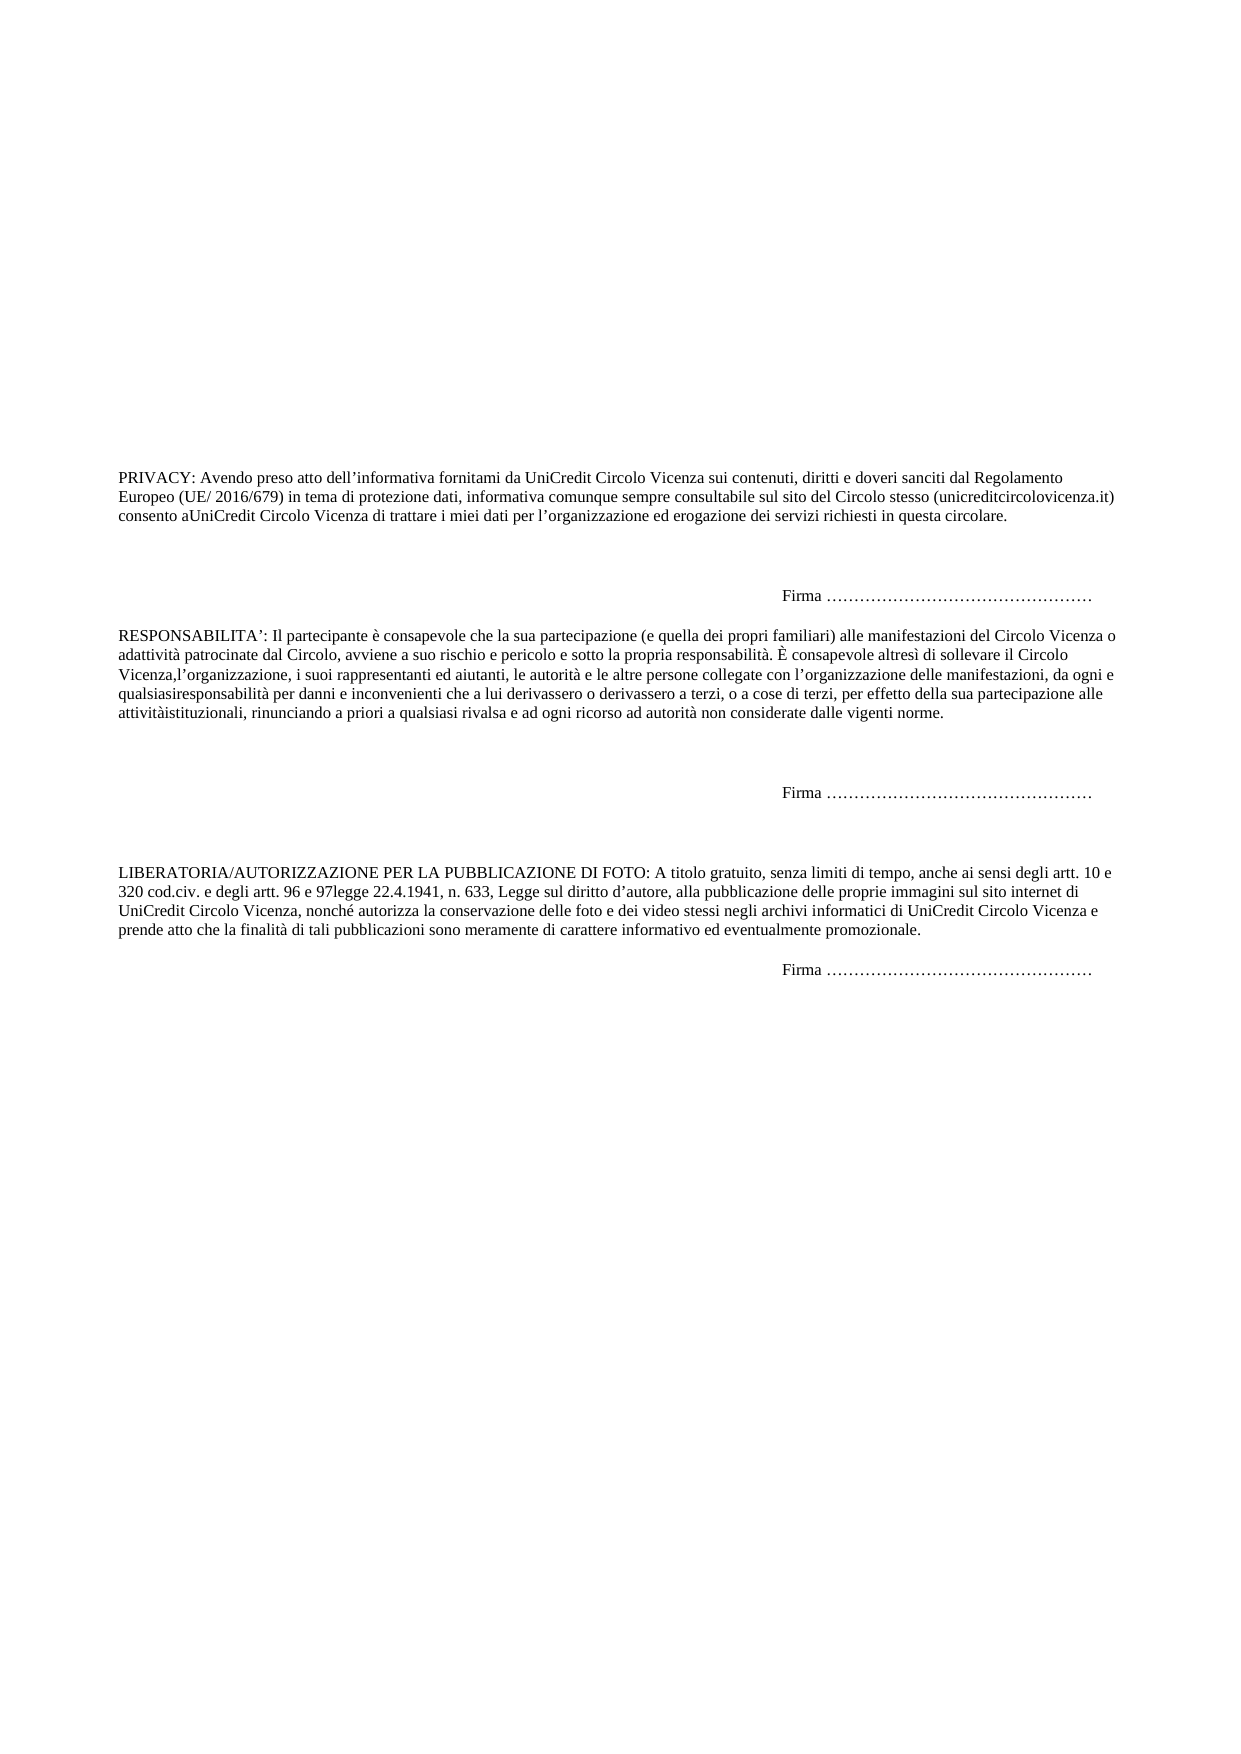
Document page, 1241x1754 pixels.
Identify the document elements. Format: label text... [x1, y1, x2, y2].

text Firma ………………………………………… [731, 783, 1122, 802]
text RESPONSABILITA’: Il partecipante è consapevole che la sua partecipazione (e quella dei propri familiari) alle manifestazioni del Circolo Vicenza o adattività patrocinate dal Circolo, avviene a suo rischio e pericolo e sotto la propria responsabilità. È consapevole altresì di sollevare il Circolo Vicenza,l’organizzazione, i suoi rappresentanti ed aiutanti, le autorità e le altre persone collegate con l’organizzazione delle manifestazioni, da ogni e qualsiasiresponsabilità per danni e inconvenienti che a lui derivassero o derivassero a terzi, o a cose di terzi, per effetto della sua partecipazione alle attivitàistituzionali, rinunciando a priori a qualsiasi rivalsa e ad ogni ricorso ad autorità non considerate dalle vigenti norme. [118, 626, 1122, 722]
text LIBERATORIA/AUTORIZZAZIONE PER LA PUBBLICAZIONE DI FOTO: A titolo gratuito, senza limiti di tempo, anche ai sensi degli artt. 10 e 320 cod.civ. e degli artt. 96 e 97legge 22.4.1941, n. 633, Legge sul diritto d’autore, alla pubblicazione delle proprie immagini sul sito internet di UniCredit Circolo Vicenza, nonché autorizza la conservazione delle foto e dei video stessi negli archivi informatici di UniCredit Circolo Vicenza e prende atto che la finalità di tali pubblicazioni sono meramente di carattere informativo ed eventualmente promozionale. [118, 863, 1122, 939]
text Firma ………………………………………… [708, 960, 1122, 979]
text PRIVACY: Avendo preso atto dell’informativa fornitami da UniCredit Circolo Vicenza sui contenuti, diritti e doveri sanciti dal Regolamento Europeo (UE/ 2016/679) in tema di protezione dati, informativa comunque sempre consultabile sul sito del Circolo stesso (unicreditcircolovicenza.it) consento aUniCredit Circolo Vicenza di trattare i miei dati per l’organizzazione ed erogazione dei servizi richiesti in questa circolare. [118, 468, 1122, 525]
text Firma ………………………………………… [731, 586, 1122, 605]
